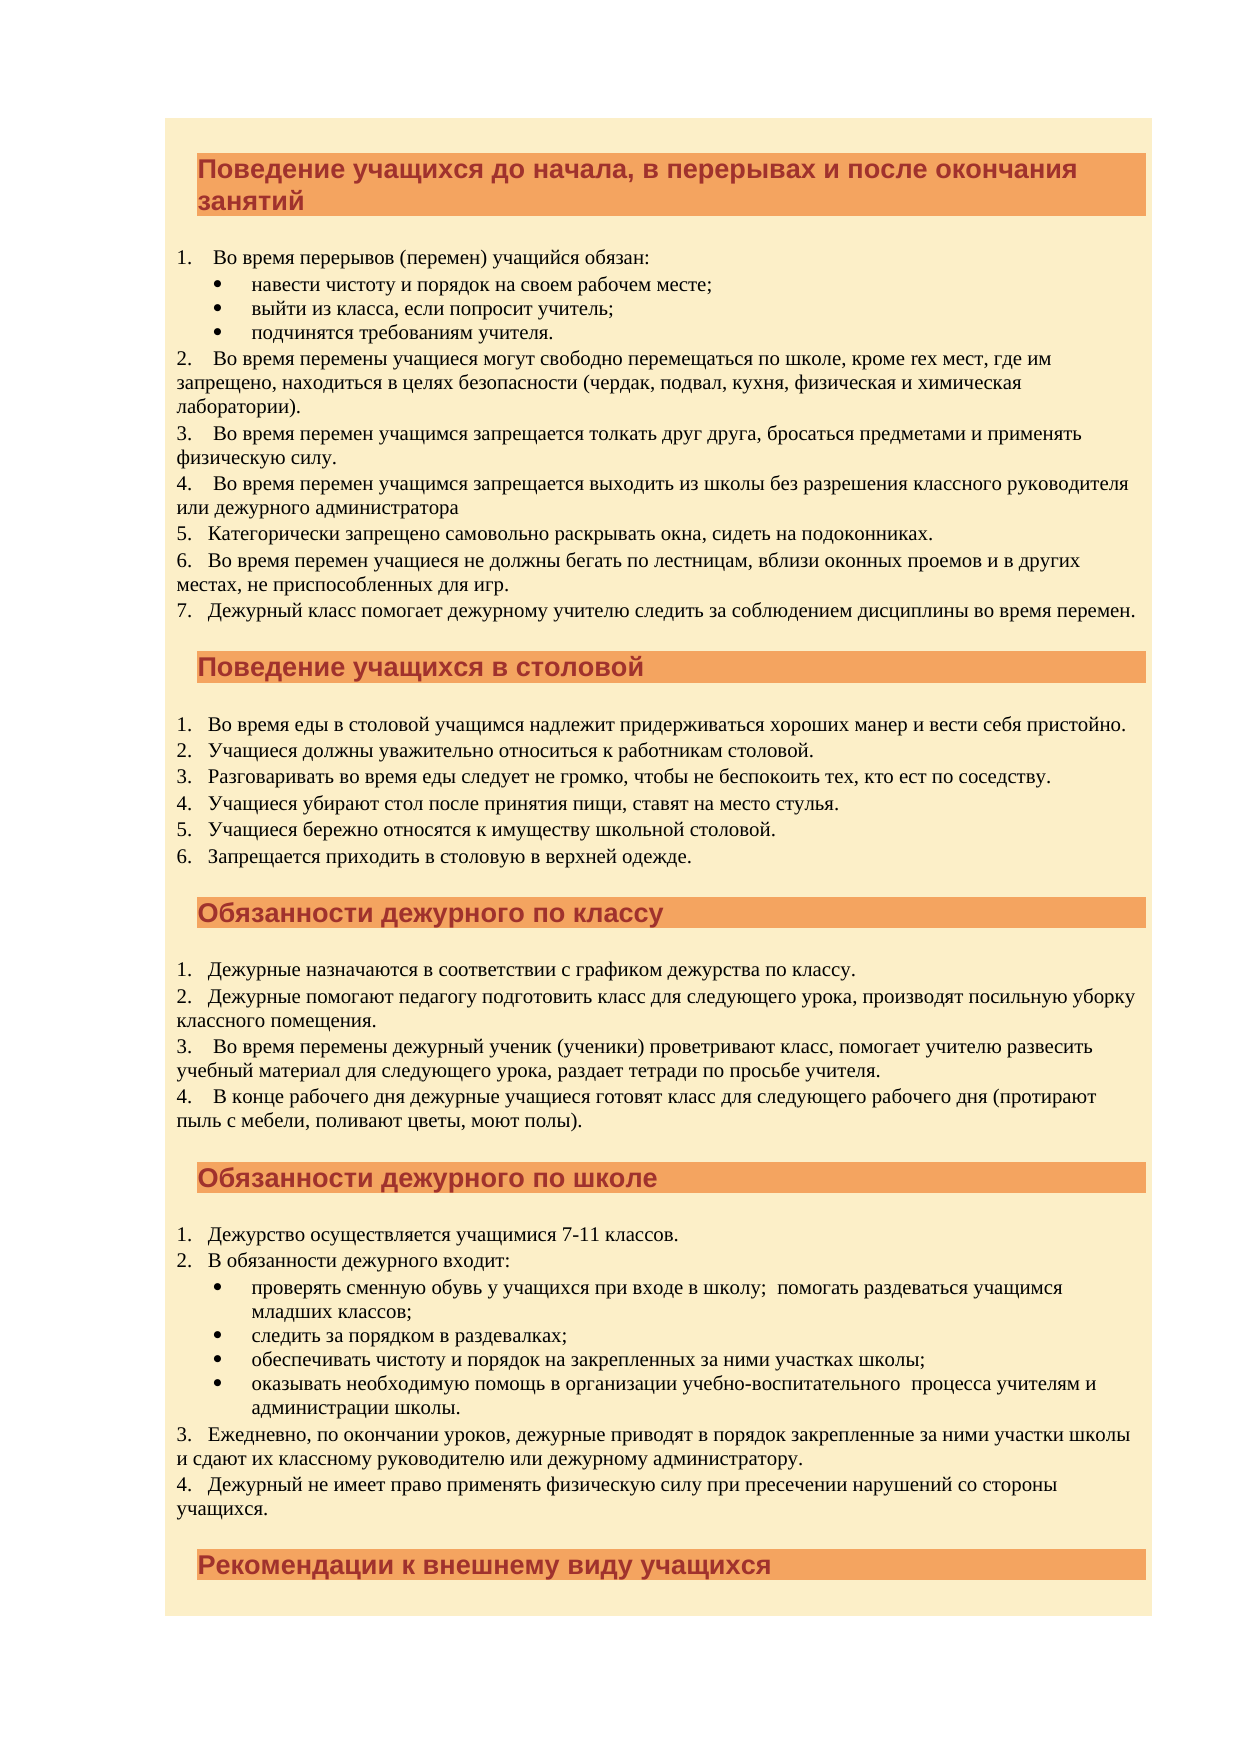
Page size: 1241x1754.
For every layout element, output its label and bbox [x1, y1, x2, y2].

table_header [165, 118, 1152, 1616]
